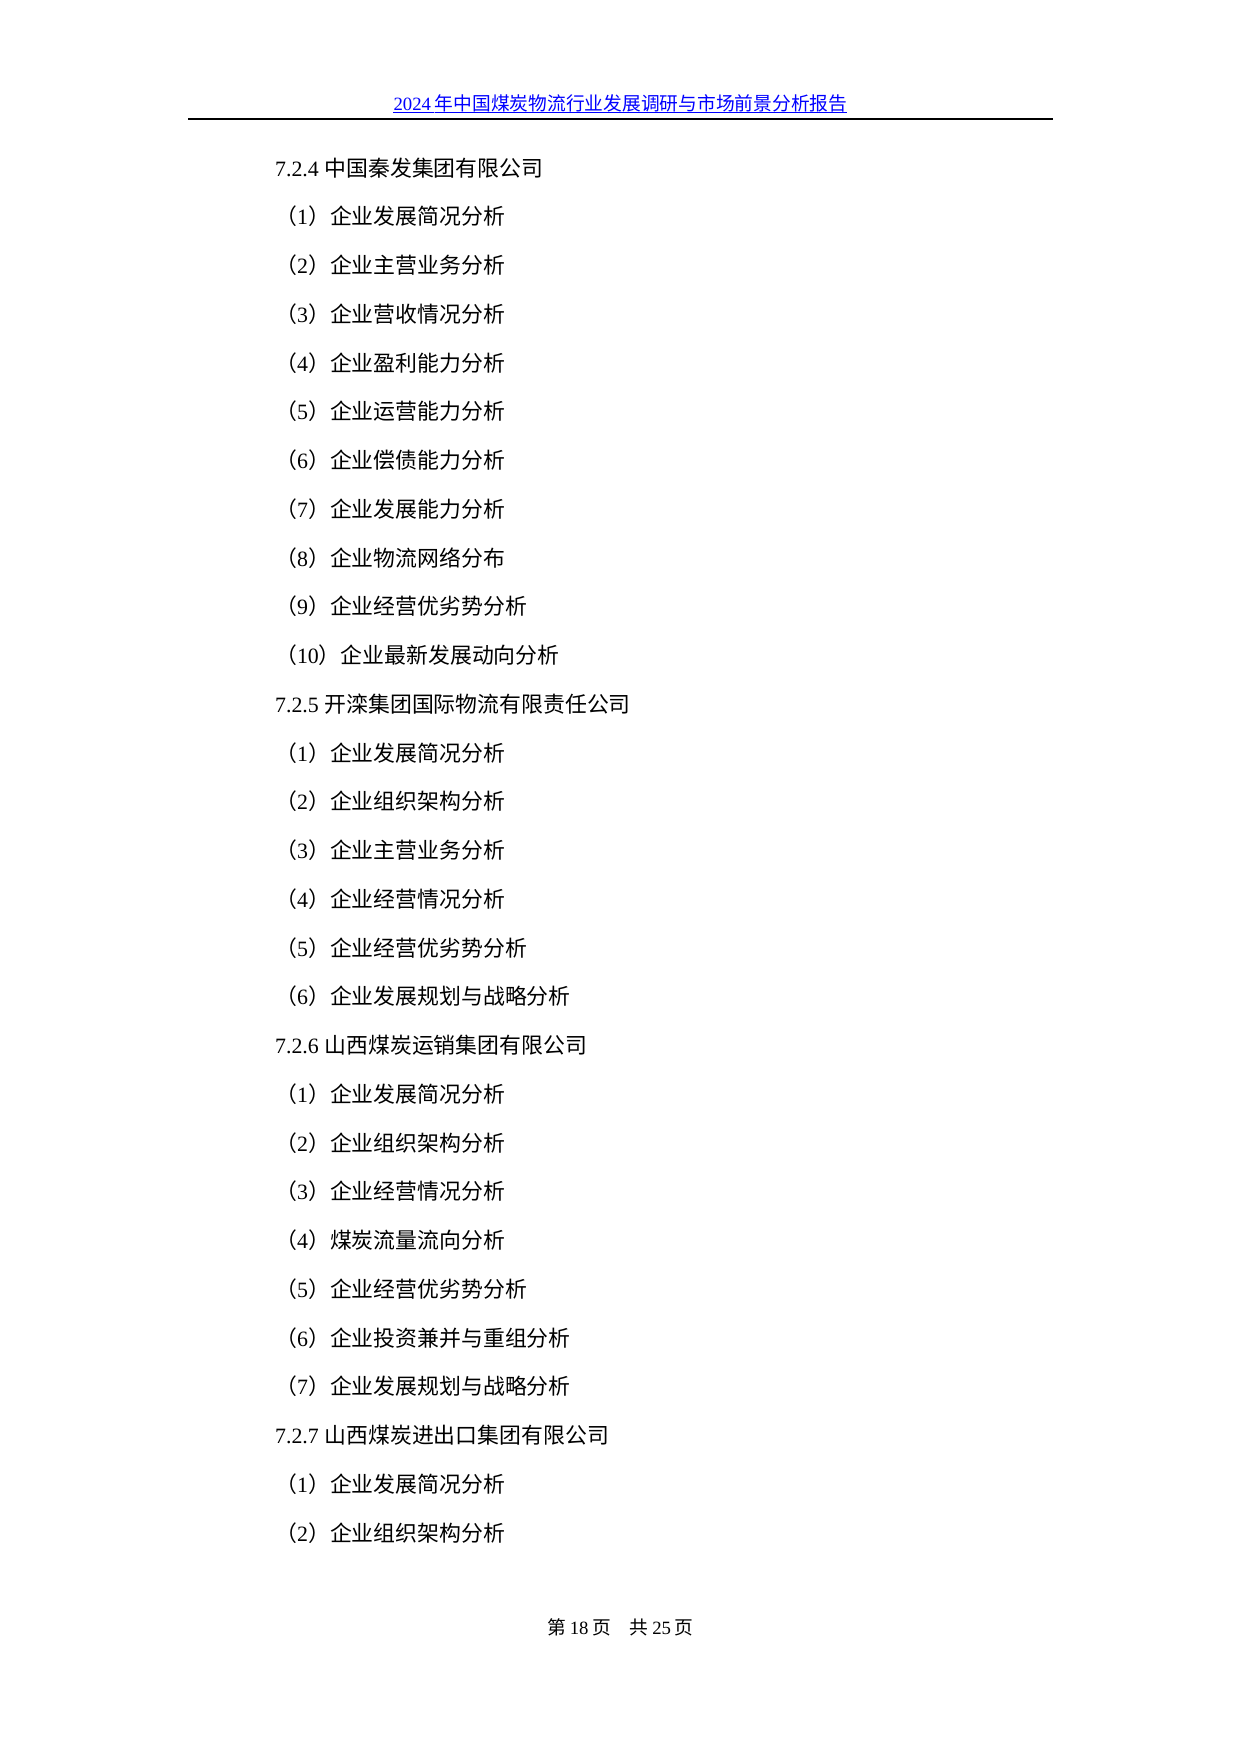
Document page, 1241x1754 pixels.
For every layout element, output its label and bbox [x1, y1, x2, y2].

text [187, 150, 1053, 1548]
